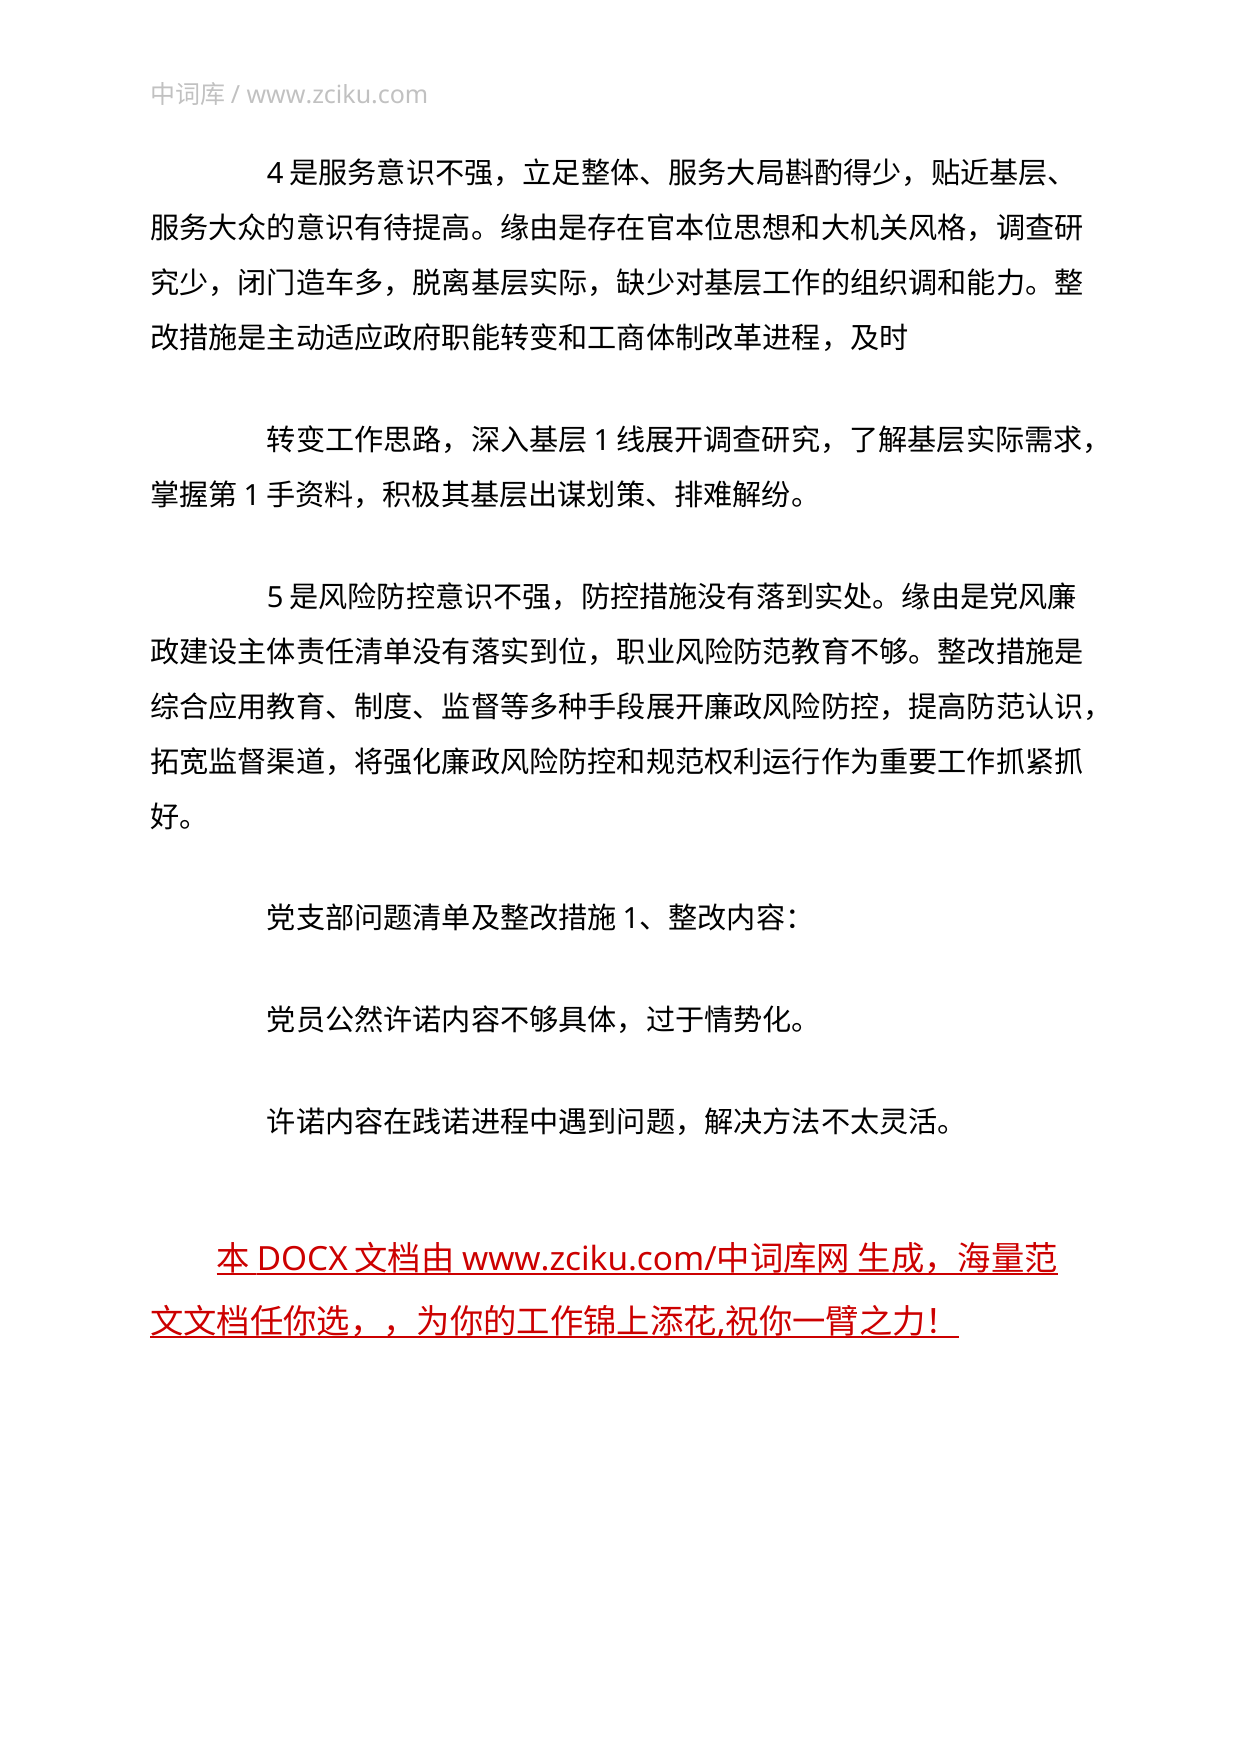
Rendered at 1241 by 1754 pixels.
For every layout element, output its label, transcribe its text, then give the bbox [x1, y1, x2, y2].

text 4是服务意识不强，立足整体、服务大局斟酌得少，贴近基层、服务大众的意识有待提高。缘由是存在官本位思想和大机关风格，调查研究少，闭门造车多，脱离基层实际，缺少对基层工作的组织调和能力。整改措施是主动适应政府职能转变和工商体制改革进程，及时 [150, 150, 1090, 357]
text 转变工作思路，深入基层1线展开调查研究，了解基层实际需求，掌握第1手资料，积极其基层出谋划策、排难解纷。 [150, 417, 1090, 514]
text 5是风险防控意识不强，防控措施没有落到实处。缘由是党风廉政建设主体责任清单没有落实到位，职业风险防范教育不够。整改措施是综合应用教育、制度、监督等多种手段展开廉政风险防控，提高防范认识，拓宽监督渠道，将强化廉政风险防控和规范权利运行作为重要工作抓紧抓好。 [150, 573, 1090, 836]
text 党员公然许诺内容不够具体，过于情势化。 [150, 997, 1090, 1039]
text 本DOCX文档由 www.zciku.com/中词库网 生成，海量范文文档任你选，，为你的工作锦上添花,祝你一臂之力！ [150, 1232, 1090, 1343]
text 党支部问题清单及整改措施1、整改内容： [150, 895, 1090, 937]
text 许诺内容在践诺进程中遇到问题，解决方法不太灵活。 [150, 1099, 1090, 1141]
